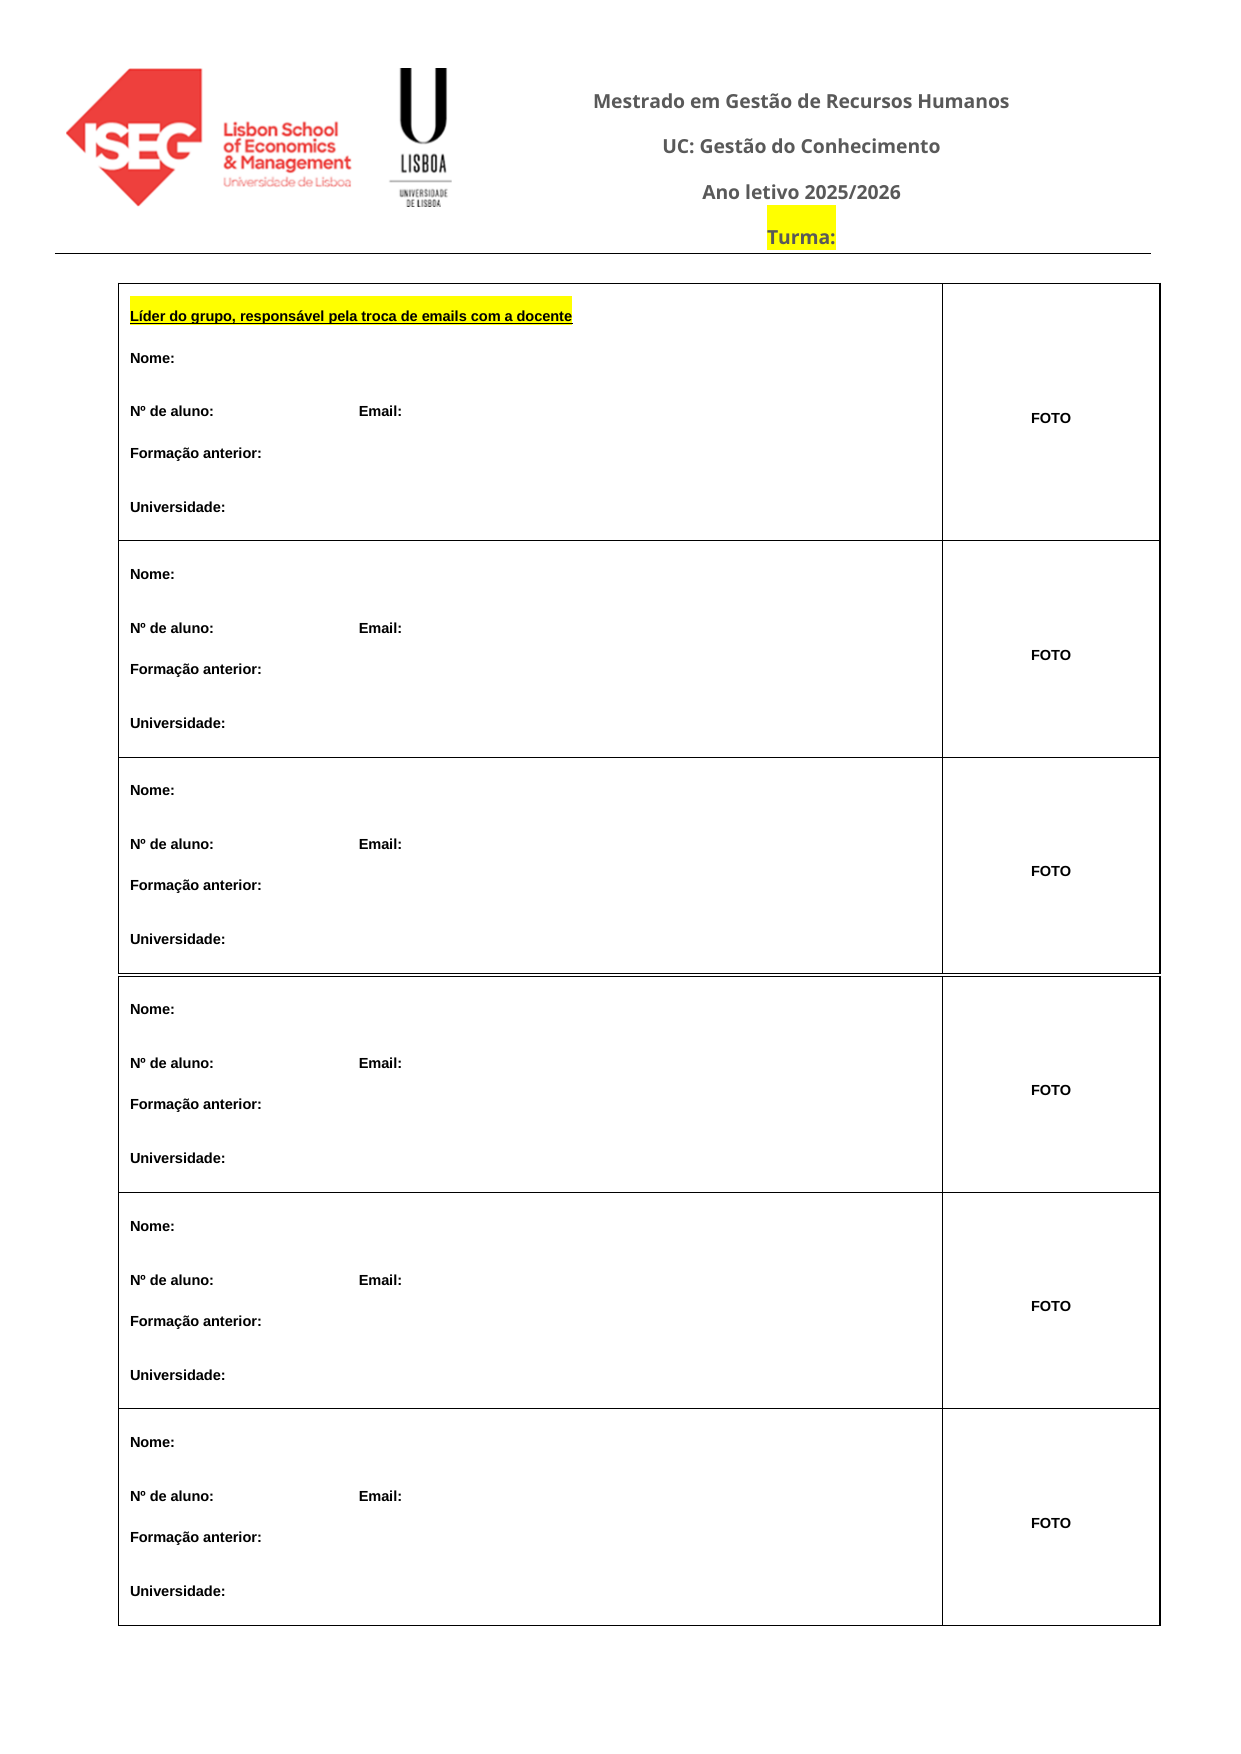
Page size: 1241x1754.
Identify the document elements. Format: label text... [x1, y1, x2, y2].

table_header FOTO [943, 284, 1159, 540]
picture [65, 68, 452, 207]
table_cell FOTO [943, 758, 1159, 973]
table_cell Nome: Nº de aluno: Email: Formação anterior: Universidade: [119, 1193, 942, 1408]
table_cell Nome: Nº de aluno: Email: Formação anterior: Universidade: [119, 541, 942, 757]
table_cell FOTO [943, 541, 1159, 757]
table_cell FOTO [943, 1409, 1159, 1625]
table_cell Nome: Nº de aluno: Email: Formação anterior: Universidade: [119, 1409, 942, 1625]
table_header Nome: Nº de aluno: Email: Formação anterior: Universidade: [119, 977, 942, 1192]
table_cell Nome: Nº de aluno: Email: Formação anterior: Universidade: [119, 758, 942, 973]
table_header FOTO [943, 977, 1159, 1192]
table_header Líder do grupo, responsável pela troca de emails com a docente Nome: Nº de aluno: Email: Formação anterior: Universidade: [119, 284, 942, 540]
table_cell FOTO [943, 1193, 1159, 1408]
